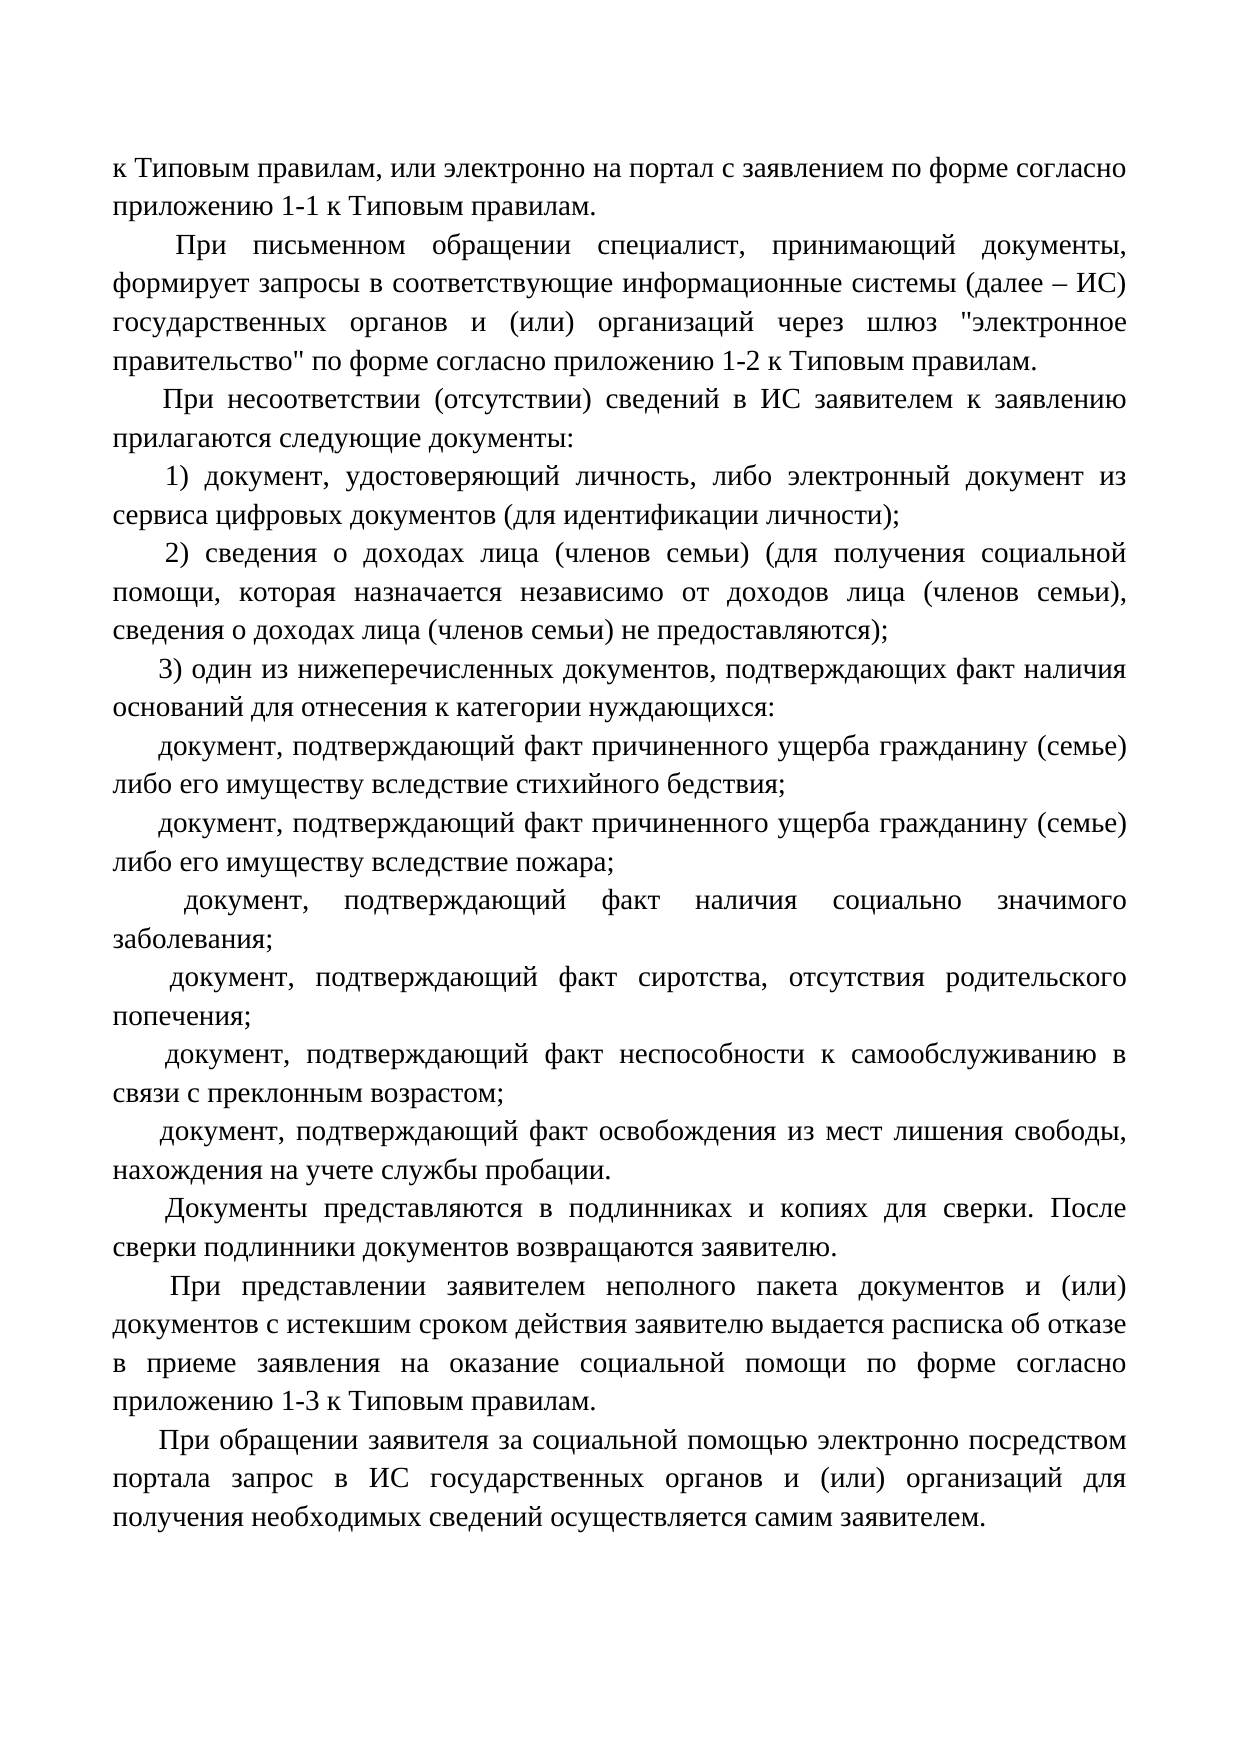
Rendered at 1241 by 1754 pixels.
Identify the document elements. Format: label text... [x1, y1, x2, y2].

text 1) документ, удостоверяющий личность, либо электронный документ из сервиса цифровых документов (для идентификации личности); [112, 458, 1128, 530]
text документ, подтверждающий факт сиротства, отсутствия родительского попечения; [112, 959, 1128, 1031]
text документ, подтверждающий факт причиненного ущерба гражданину (семье) либо его имуществу вследствие пожара; [112, 805, 1128, 877]
text Документы представляются в подлинниках и копиях для сверки. После сверки подлинники документов возвращаются заявителю. [112, 1191, 1128, 1263]
text При представлении заявителем неполного пакета документов и (или) документов с истекшим сроком действия заявителю выдается расписка об отказе в приеме заявления на оказание социальной помощи по форме согласно приложению 1-3 к Типовым правилам. [112, 1268, 1128, 1417]
text документ, подтверждающий факт наличия социально значимого заболевания; [112, 882, 1128, 954]
text 2) сведения о доходах лица (членов семьи) (для получения социальной помощи, которая назначается независимо от доходов лица (членов семьи), сведения о доходах лица (членов семьи) не предоставляются); [112, 535, 1128, 646]
text При письменном обращении специалист, принимающий документы, формирует запросы в соответствующие информационные системы (далее – ИС) государственных органов и (или) организаций через шлюз "электронное правительство" по форме согласно приложению 1-2 к Типовым правилам. [112, 227, 1128, 376]
text При обращении заявителя за социальной помощью электронно посредством портала запрос в ИС государственных органов и (или) организаций для получения необходимых сведений осуществляется самим заявителем. [112, 1422, 1128, 1532]
text документ, подтверждающий факт освобождения из мест лишения свободы, нахождения на учете службы пробации. [112, 1113, 1128, 1186]
text документ, подтверждающий факт причиненного ущерба гражданину (семье) либо его имуществу вследствие стихийного бедствия; [112, 728, 1128, 800]
text При несоответствии (отсутствии) сведений в ИС заявителем к заявлению прилагаются следующие документы: [112, 381, 1128, 453]
text документ, подтверждающий факт неспособности к самообслуживанию в связи с преклонным возрастом; [112, 1036, 1128, 1108]
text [112, 150, 1128, 222]
text 3) один из нижеперечисленных документов, подтверждающих факт наличия оснований для отнесения к категории нуждающихся: [112, 651, 1128, 723]
